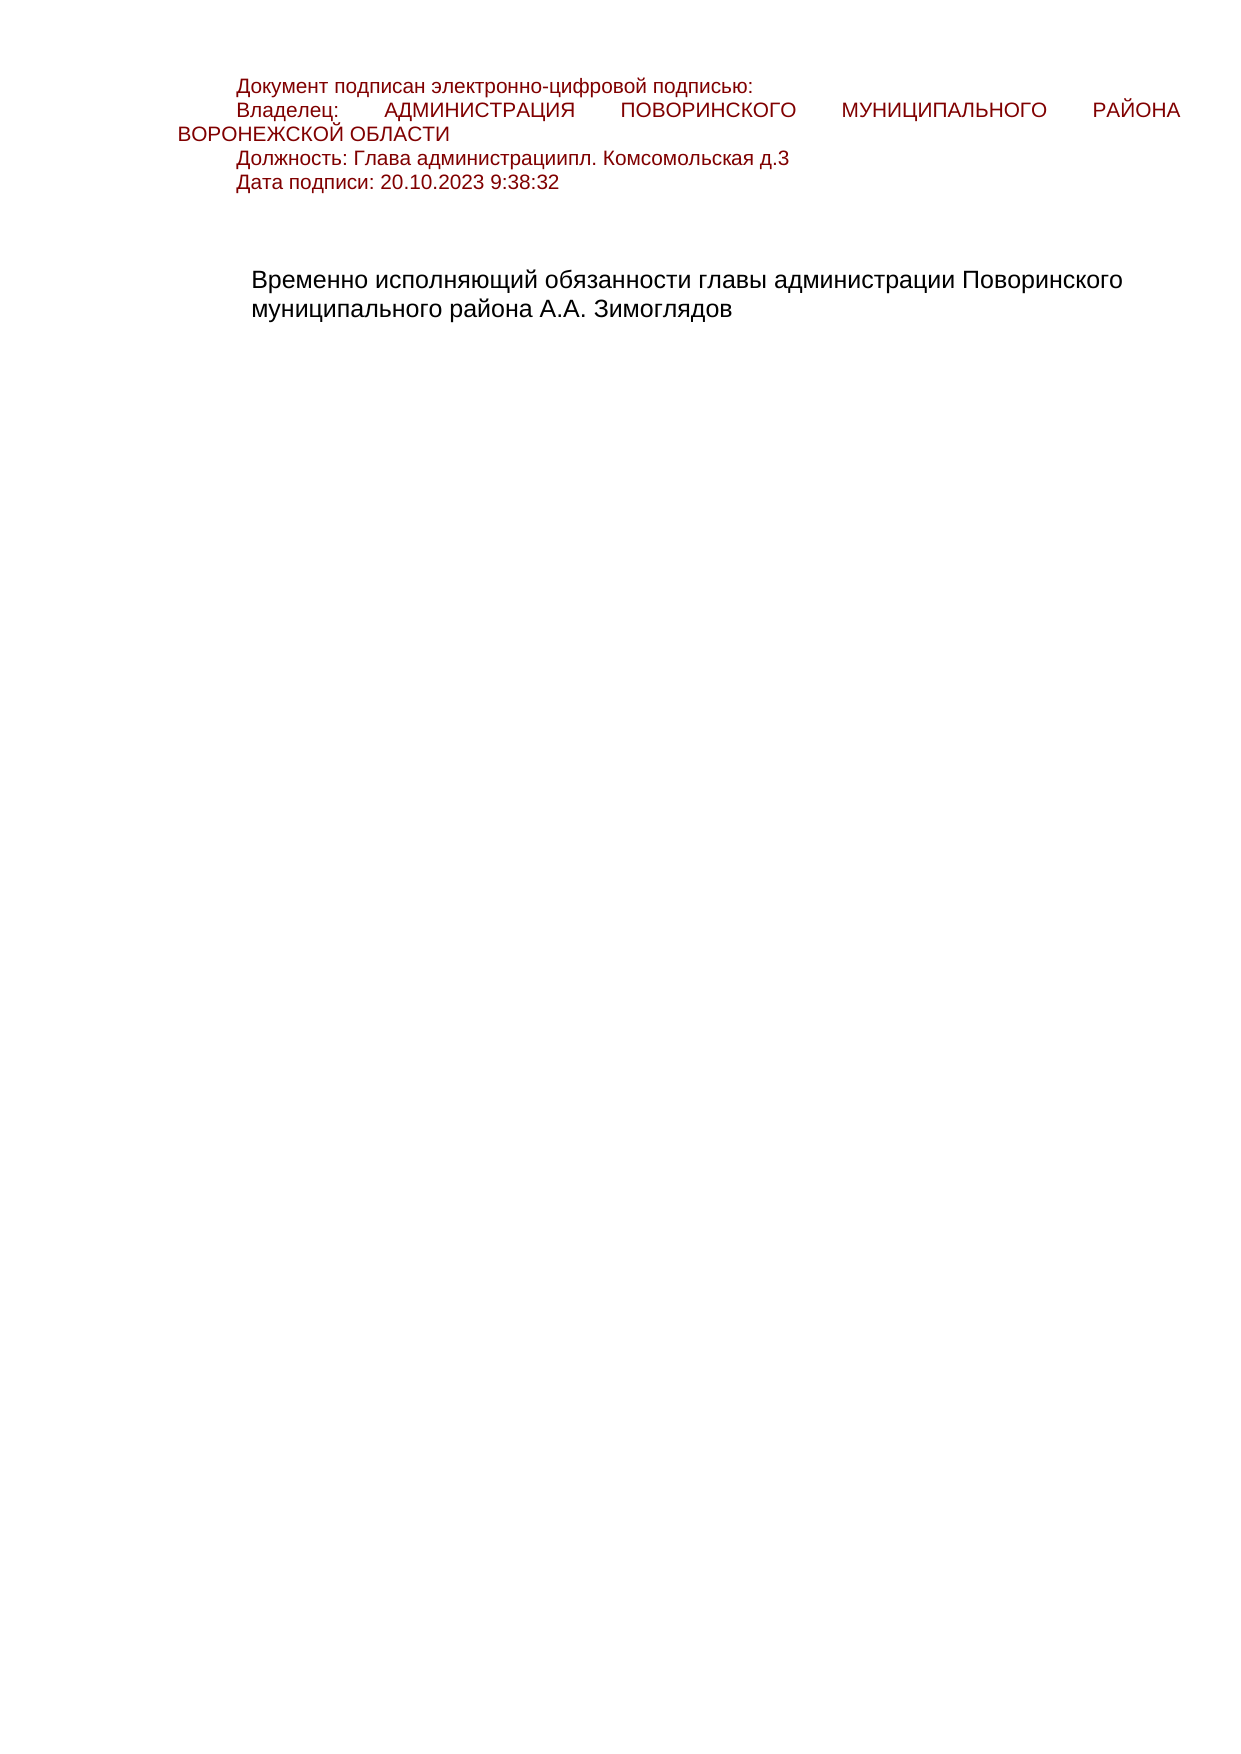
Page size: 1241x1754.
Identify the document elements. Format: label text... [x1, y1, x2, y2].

text муниципального района А.А. Зимоглядов [177, 294, 1181, 322]
text Временно исполняющий обязанности главы администрации Поворинского [177, 265, 1181, 294]
